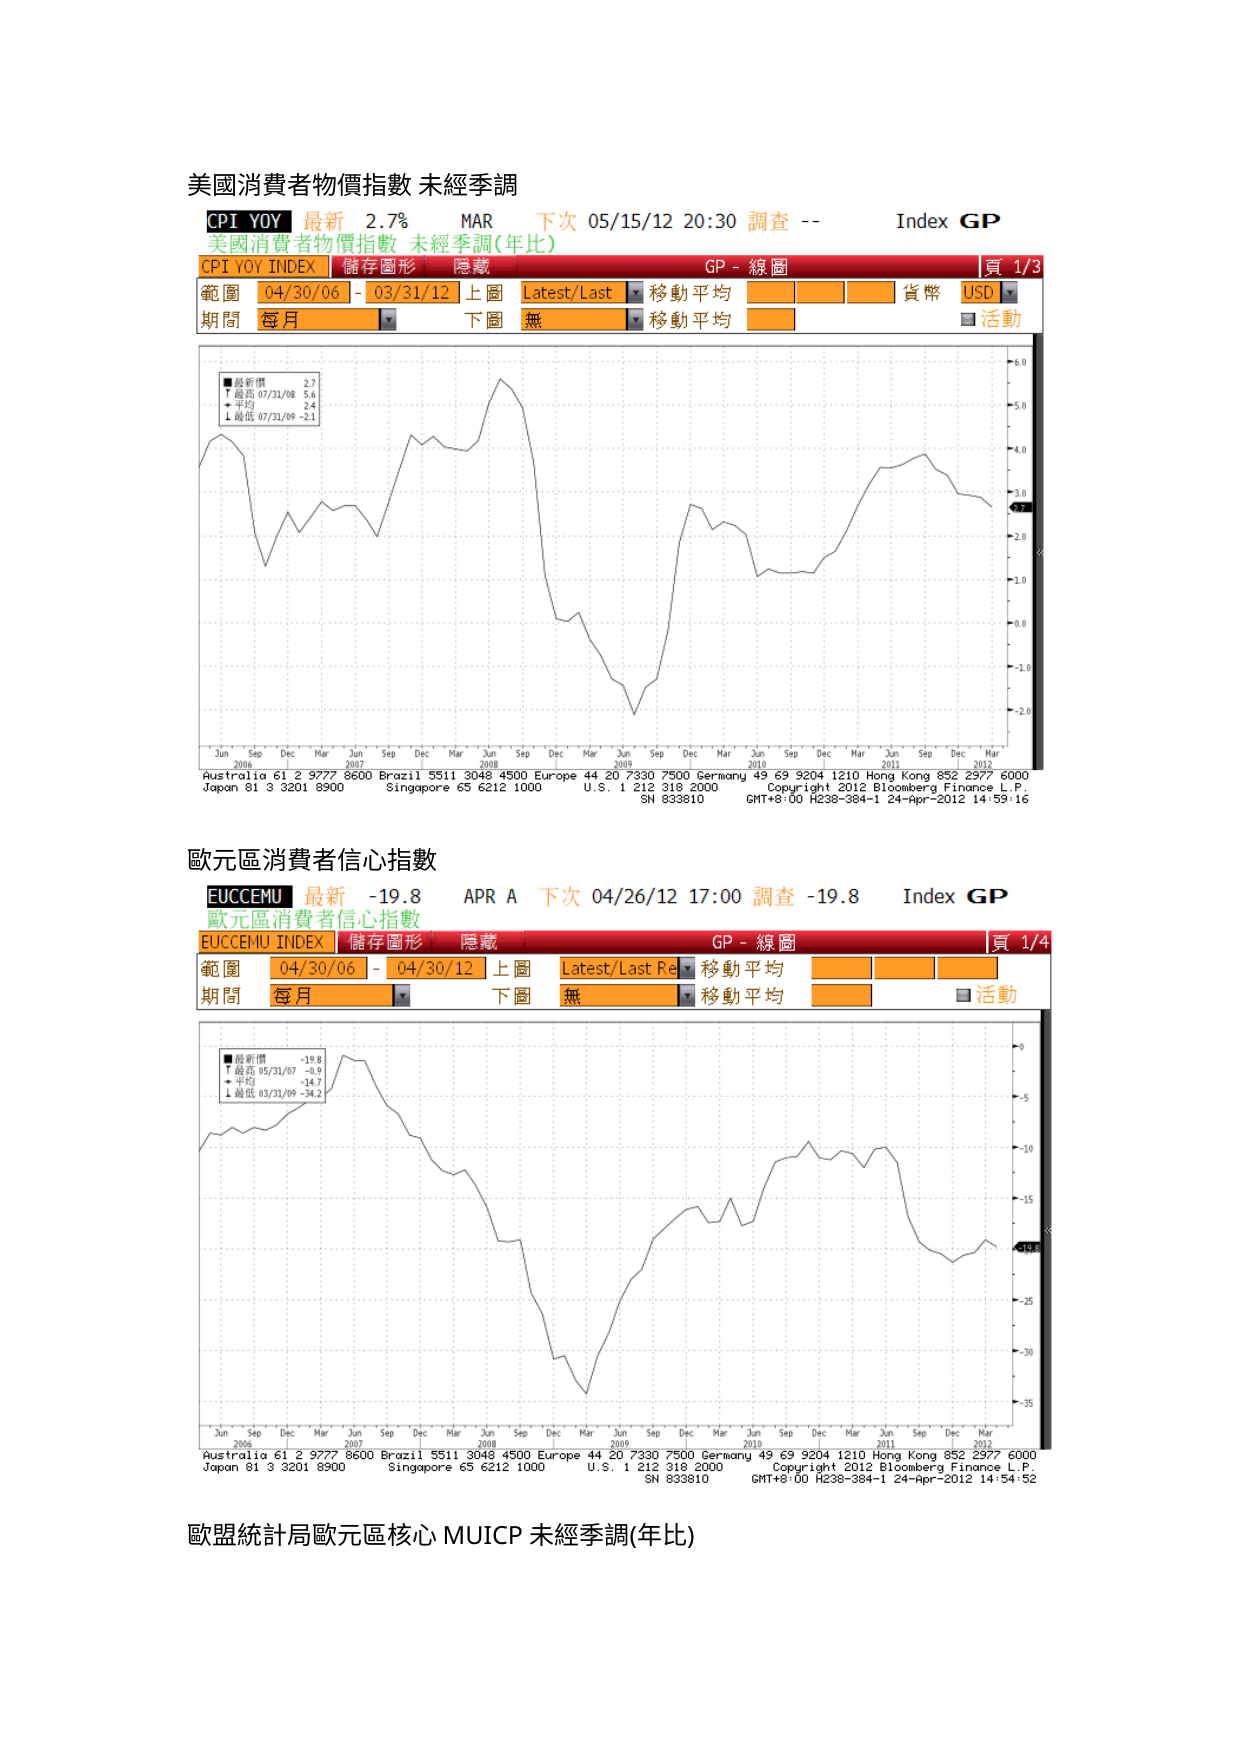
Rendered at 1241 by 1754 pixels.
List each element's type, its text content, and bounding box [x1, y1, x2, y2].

text 美國消費者物價指數 未經季調 [187, 164, 1053, 202]
text 歐盟統計局歐元區核心MUICP 未經季調(年比) [187, 1514, 1053, 1552]
picture [187, 202, 1053, 822]
text 歐元區消費者信心指數 [187, 839, 1053, 877]
picture [187, 877, 1061, 1502]
